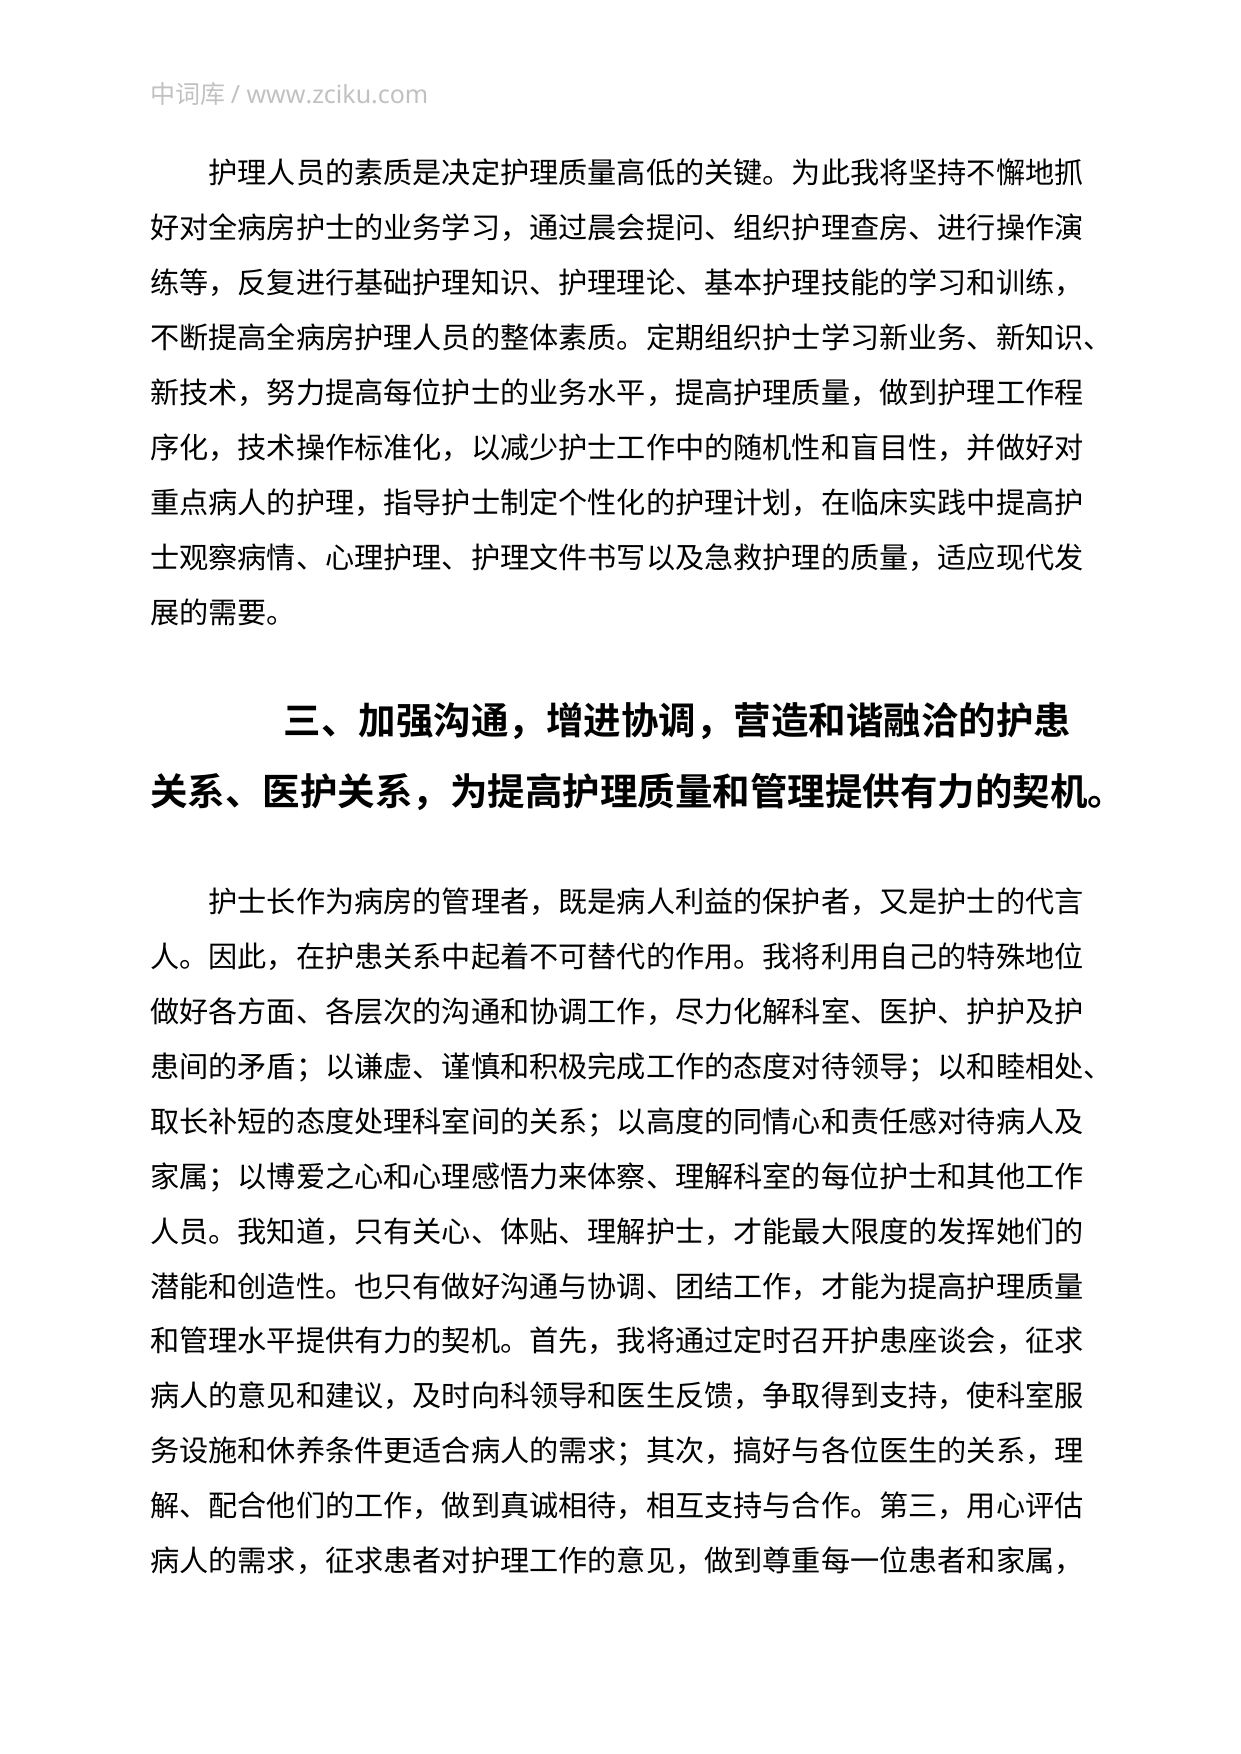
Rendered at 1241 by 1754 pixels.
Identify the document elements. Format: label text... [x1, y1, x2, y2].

text 三、加强沟通，增进协调，营造和谐融洽的护患关系、医护关系，为提高护理质量和管理提供有力的契机。 [150, 691, 1090, 816]
text 护理人员的素质是决定护理质量高低的关键。为此我将坚持不懈地抓好对全病房护士的业务学习，通过晨会提问、组织护理查房、进行操作演练等，反复进行基础护理知识、护理理论、基本护理技能的学习和训练，不断提高全病房护理人员的整体素质。定期组织护士学习新业务、新知识、新技术，努力提高每位护士的业务水平，提高护理质量，做到护理工作程序化，技术操作标准化，以减少护士工作中的随机性和盲目性，并做好对重点病人的护理，指导护士制定个性化的护理计划，在临床实践中提高护士观察病情、心理护理、护理文件书写以及急救护理的质量，适应现代发展的需要。 [150, 150, 1090, 631]
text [150, 879, 1090, 1580]
